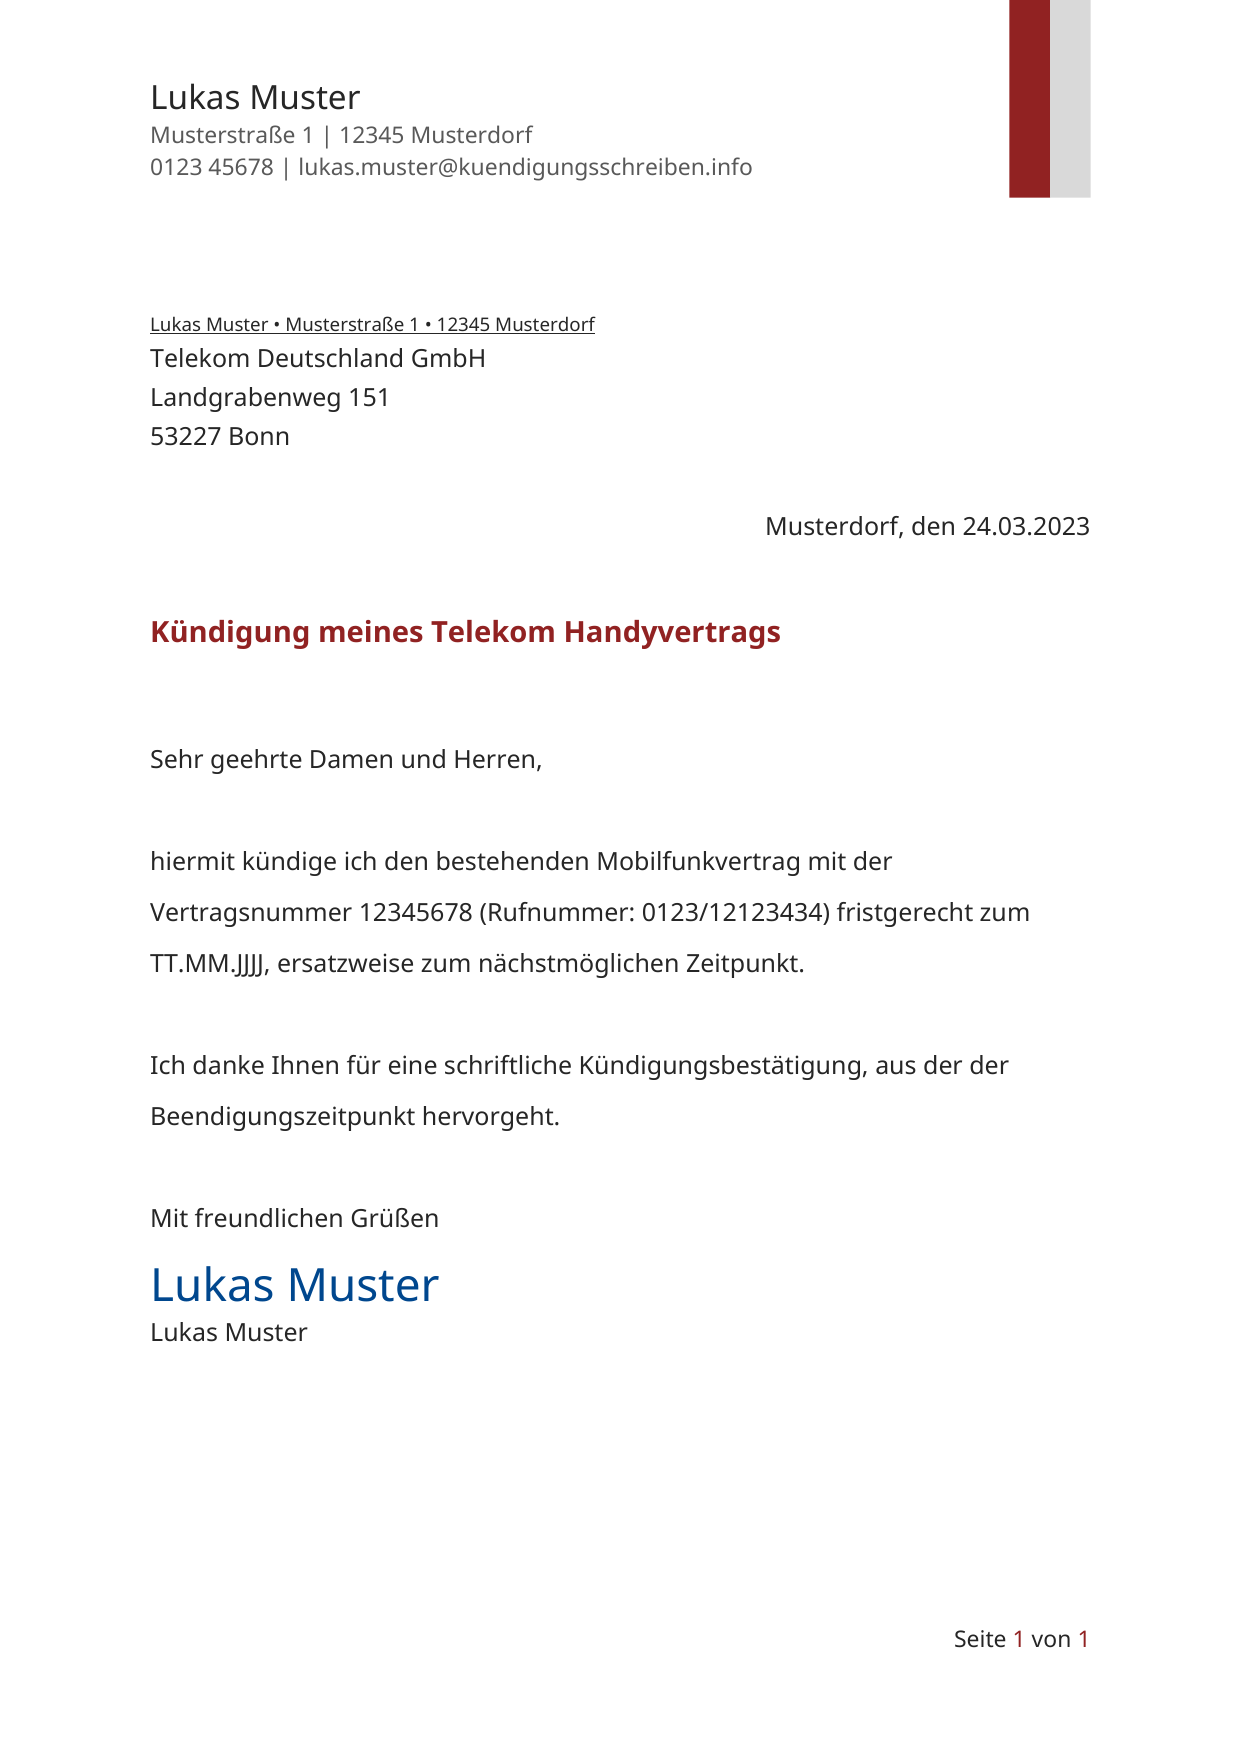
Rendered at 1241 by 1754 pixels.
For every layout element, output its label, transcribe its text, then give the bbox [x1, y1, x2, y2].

text Landgrabenweg 151 [150, 380, 1090, 414]
text Lukas Muster [150, 1252, 1090, 1314]
text Telekom Deutschland GmbH [150, 341, 1090, 374]
text Mit freundlichen Grüßen [150, 1201, 1090, 1235]
text Ich danke Ihnen für eine schriftliche Kündigungsbestätigung, aus der der Beendigungszeitpunkt hervorgeht. [150, 1048, 1090, 1133]
text Musterdorf, den 24.03.2023 [150, 509, 1090, 543]
text Lukas Muster [150, 1314, 1090, 1348]
text hiermit kündige ich den bestehenden Mobilfunkvertrag mit der Vertragsnummer 12345678 (Rufnummer: 0123/12123434) fristgerecht zum TT.MM.JJJJ, ersatzweise zum nächstmöglichen Zeitpunkt. [150, 844, 1090, 980]
text 53227 Bonn [150, 419, 1090, 453]
text Sehr geehrte Damen und Herren, [150, 742, 1090, 776]
text Kündigung meines Telekom Handyvertrags [150, 611, 1090, 651]
text Lukas Muster • Musterstraße 1 • 12345 Musterdorf [150, 311, 1090, 337]
